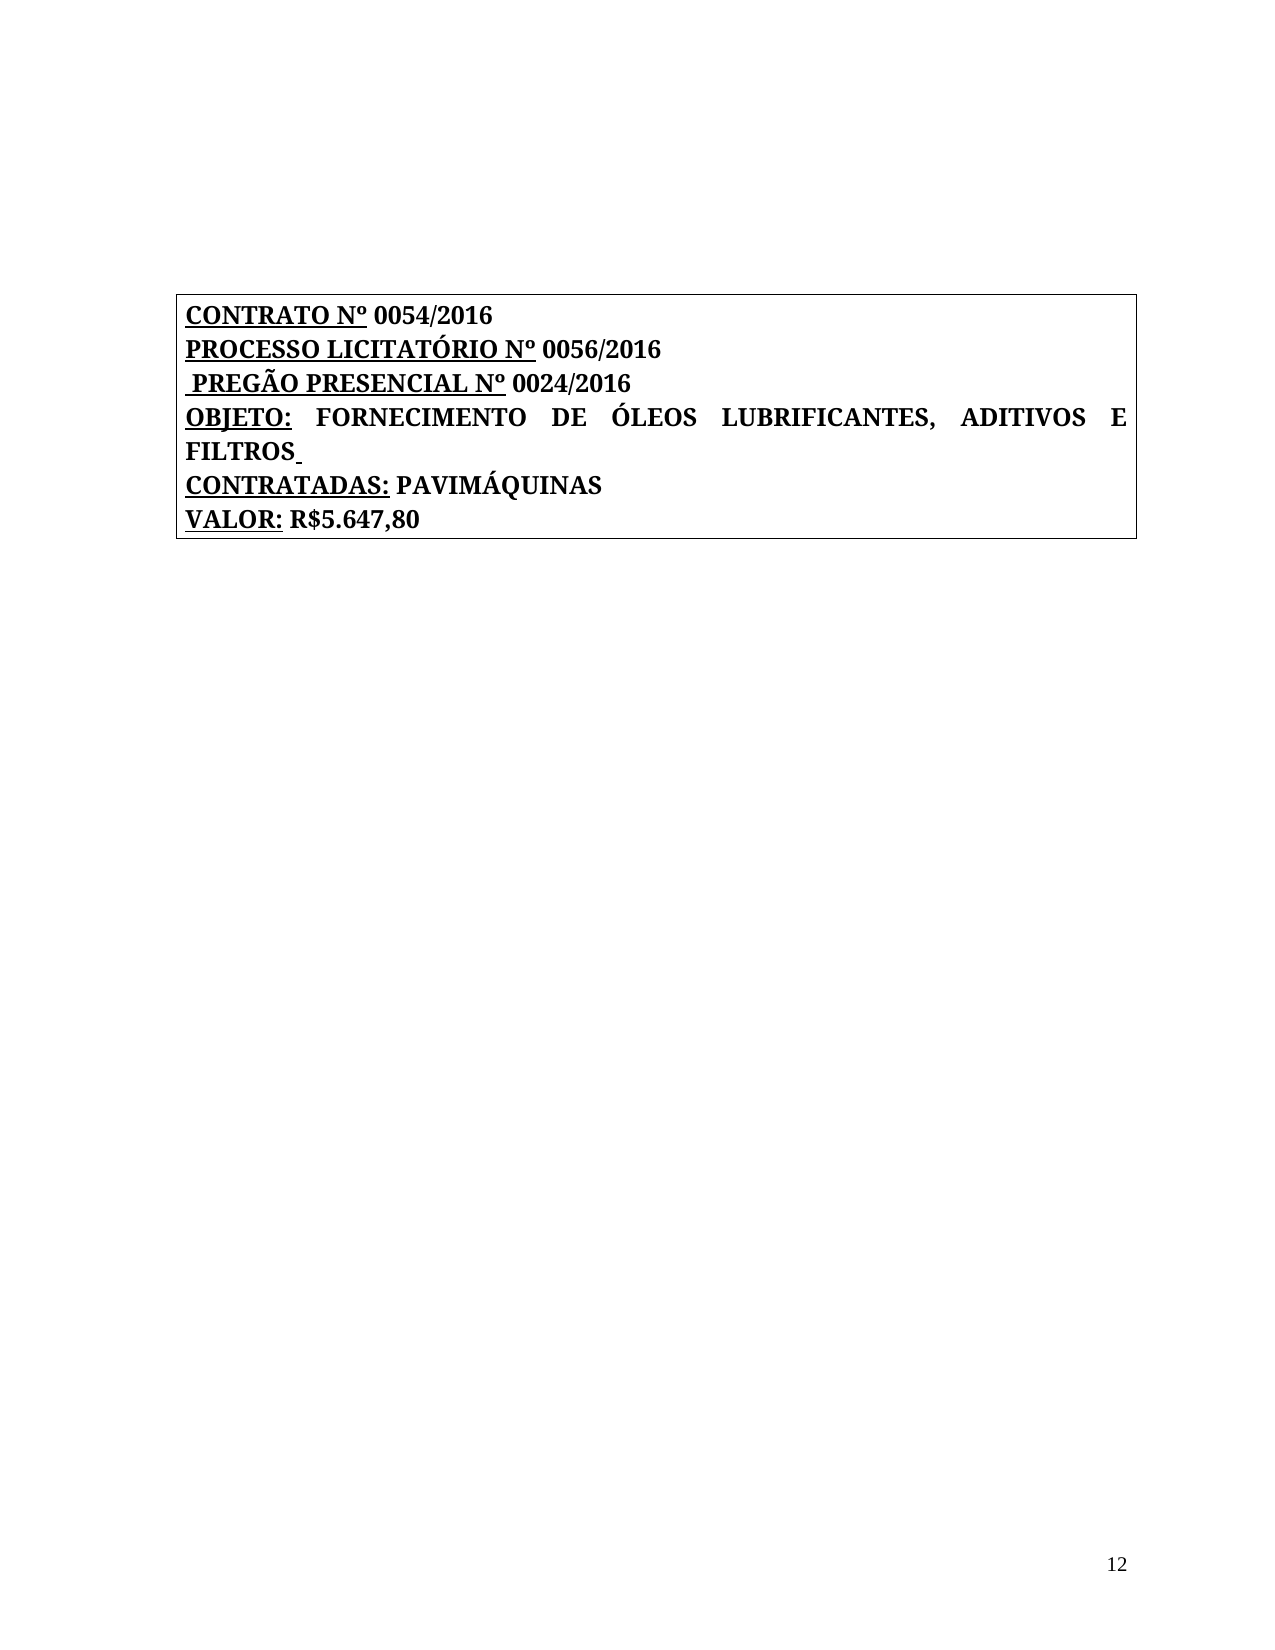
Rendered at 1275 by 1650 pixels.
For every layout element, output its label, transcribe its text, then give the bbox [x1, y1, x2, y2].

text CONTRATO Nº 0054/2016 [177, 295, 1136, 328]
text OBJETO: FORNECIMENTO DE ÓLEOS LUBRIFICANTES, ADITIVOS E FILTROS [177, 396, 1136, 464]
text CONTRATADAS: PAVIMÁQUINAS [177, 464, 1136, 498]
text PREGÃO PRESENCIAL Nº 0024/2016 [177, 362, 1136, 396]
text VALOR: R$5.647,80 [177, 498, 1136, 538]
text PROCESSO LICITATÓRIO Nº 0056/2016 [177, 328, 1136, 362]
